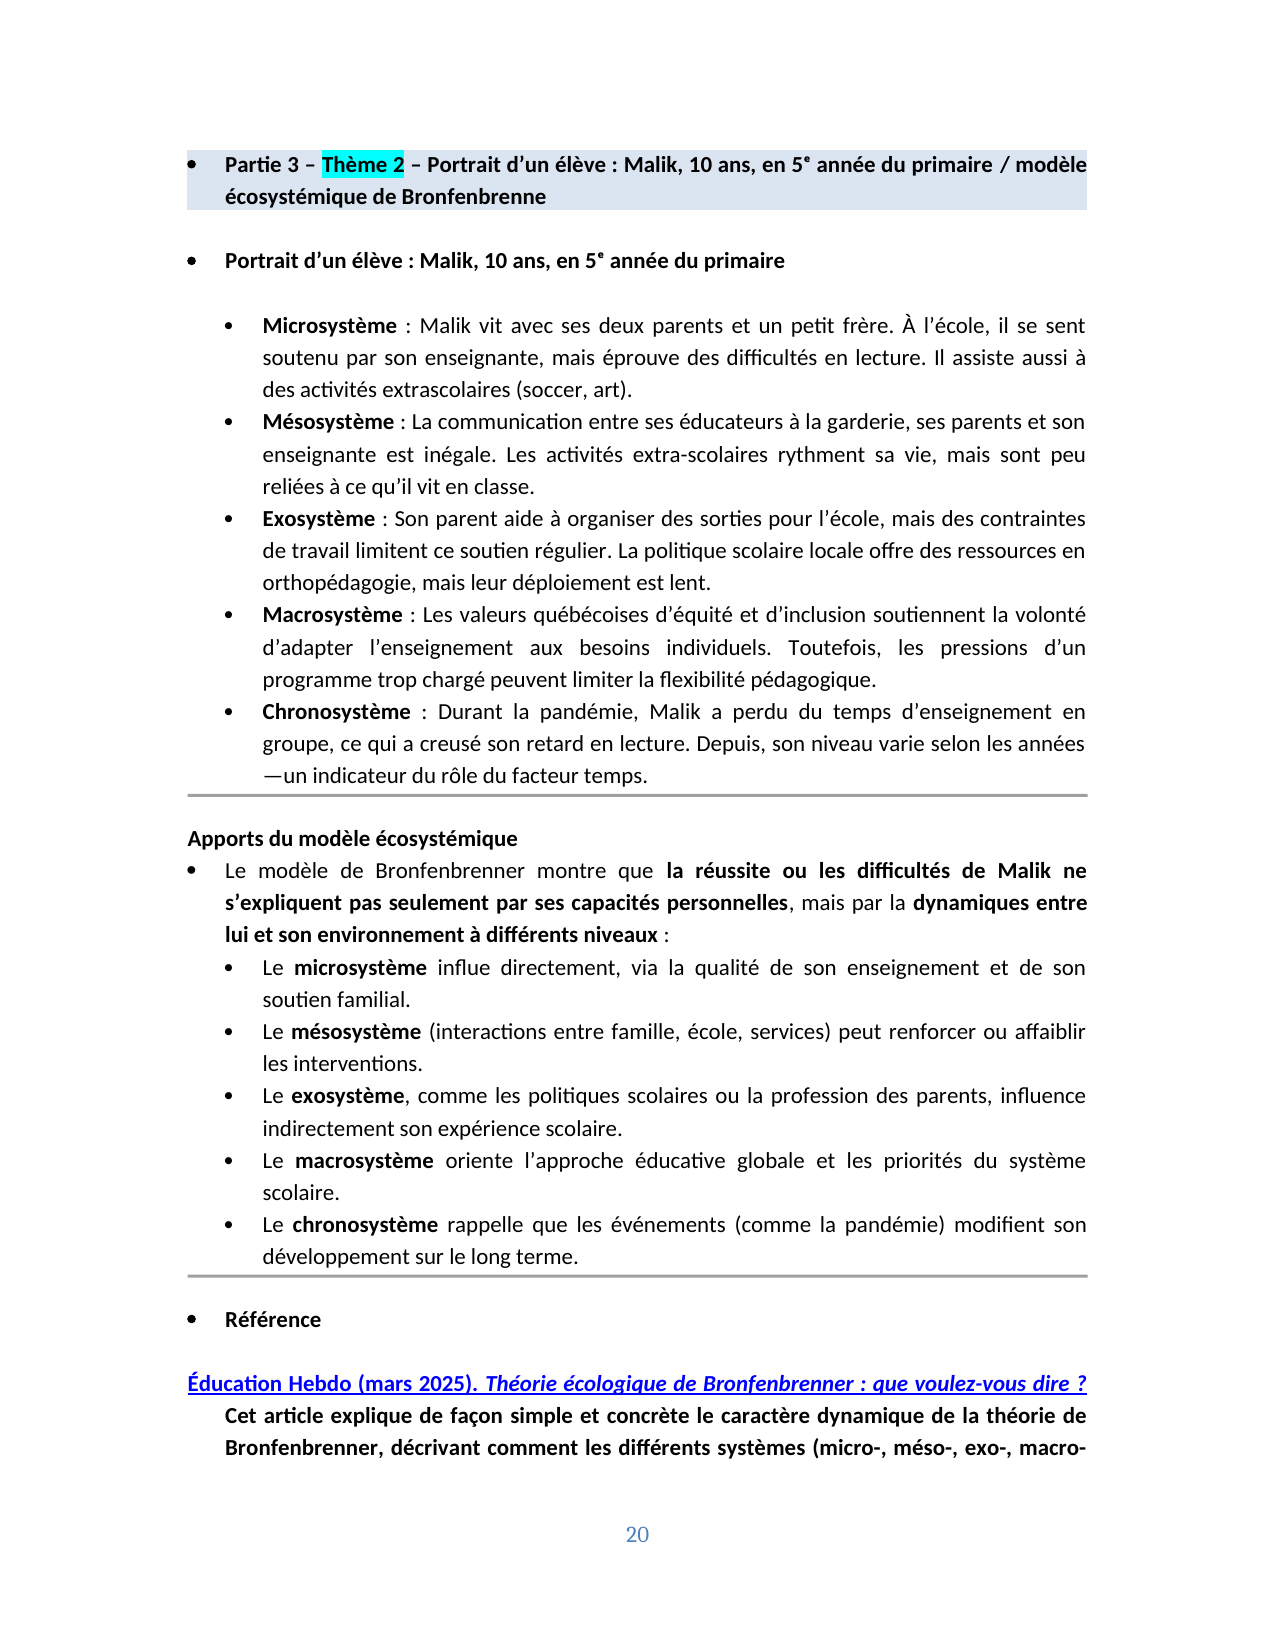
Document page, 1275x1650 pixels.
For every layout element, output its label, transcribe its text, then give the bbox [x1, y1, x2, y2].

list Le exosystème, comme les politiques scolaires ou la profession des parents, influence indirectement son expérience scolaire. [225, 1081, 1087, 1142]
list Portrait d’un élève : Malik, 10 ans, en 5ᵉ année du primaire [187, 247, 1087, 274]
list Le microsystème influe directement, via la qualité de son enseignement et de son soutien familial. [225, 953, 1087, 1013]
list Partie 3 – Thème 2 – Portrait d’un élève : Malik, 10 ans, en 5ᵉ année du primaire / modèle écosystémique de Bronfenbrenne [187, 150, 1087, 210]
list Le modèle de Bronfenbrenner montre que la réussite ou les difficultés de Malik ne s’expliquent pas seulement par ses capacités personnelles, mais par la dynamiques entre lui et son environnement à différents niveaux : [187, 856, 1087, 948]
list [187, 1394, 1087, 1462]
list Le macrosystème oriente l’approche éducative globale et les priorités du système scolaire. [225, 1146, 1087, 1206]
list Le mésosystème (interactions entre famille, école, services) peut renforcer ou affaiblir les interventions. [225, 1017, 1087, 1077]
list Macrosystème : Les valeurs québécoises d’équité et d’inclusion soutiennent la volonté d’adapter l’enseignement aux besoins individuels. Toutefois, les pressions d’un programme trop chargé peuvent limiter la flexibilité pédagogique. [225, 601, 1087, 693]
list Le chronosystème rappelle que les événements (comme la pandémie) modifient son développement sur le long terme. [225, 1210, 1087, 1270]
list Mésosystème : La communication entre ses éducateurs à la garderie, ses parents et son enseignante est inégale. Les activités extra-scolaires rythment sa vie, mais sont peu reliées à ce qu’il vit en classe. [225, 407, 1087, 500]
list Microsystème : Malik vit avec ses deux parents et un petit frère. À l’école, il se sent soutenu par son enseignante, mais éprouve des difficultés en lecture. Il assiste aussi à des activités extrascolaires (soccer, art). [225, 311, 1087, 403]
list Exosystème : Son parent aide à organiser des sorties pour l’école, mais des contraintes de travail limitent ce soutien régulier. La politique scolaire locale offre des ressources en orthopédagogie, mais leur déploiement est lent. [225, 504, 1087, 596]
list Chronosystème : Durant la pandémie, Malik a perdu du temps d’enseignement en groupe, ce qui a creusé son retard en lecture. Depuis, son niveau varie selon les années—un indicateur du rôle du facteur temps. [225, 697, 1087, 789]
list Apports du modèle écosystémique [187, 824, 1087, 852]
list Référence [187, 1305, 1087, 1333]
